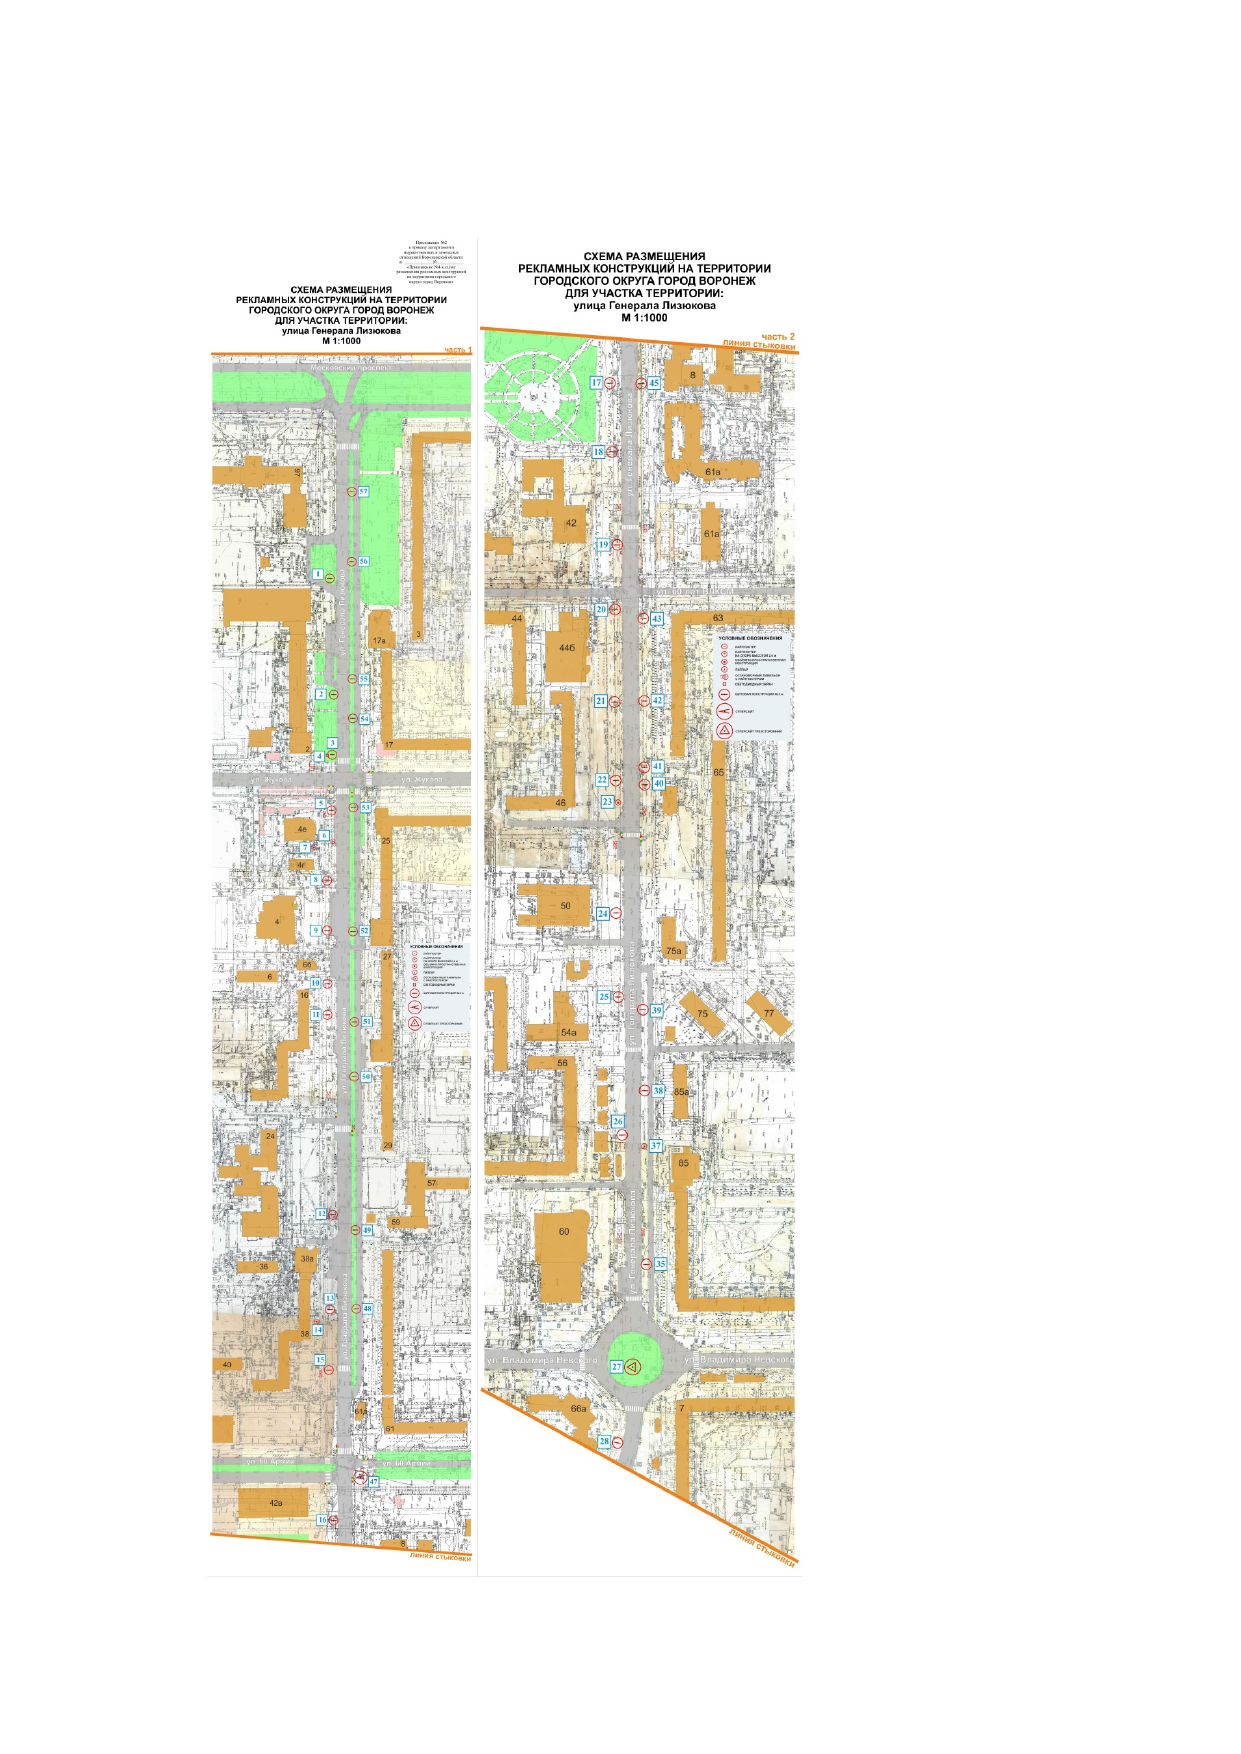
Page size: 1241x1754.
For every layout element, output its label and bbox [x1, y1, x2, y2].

picture [206, 236, 803, 1577]
